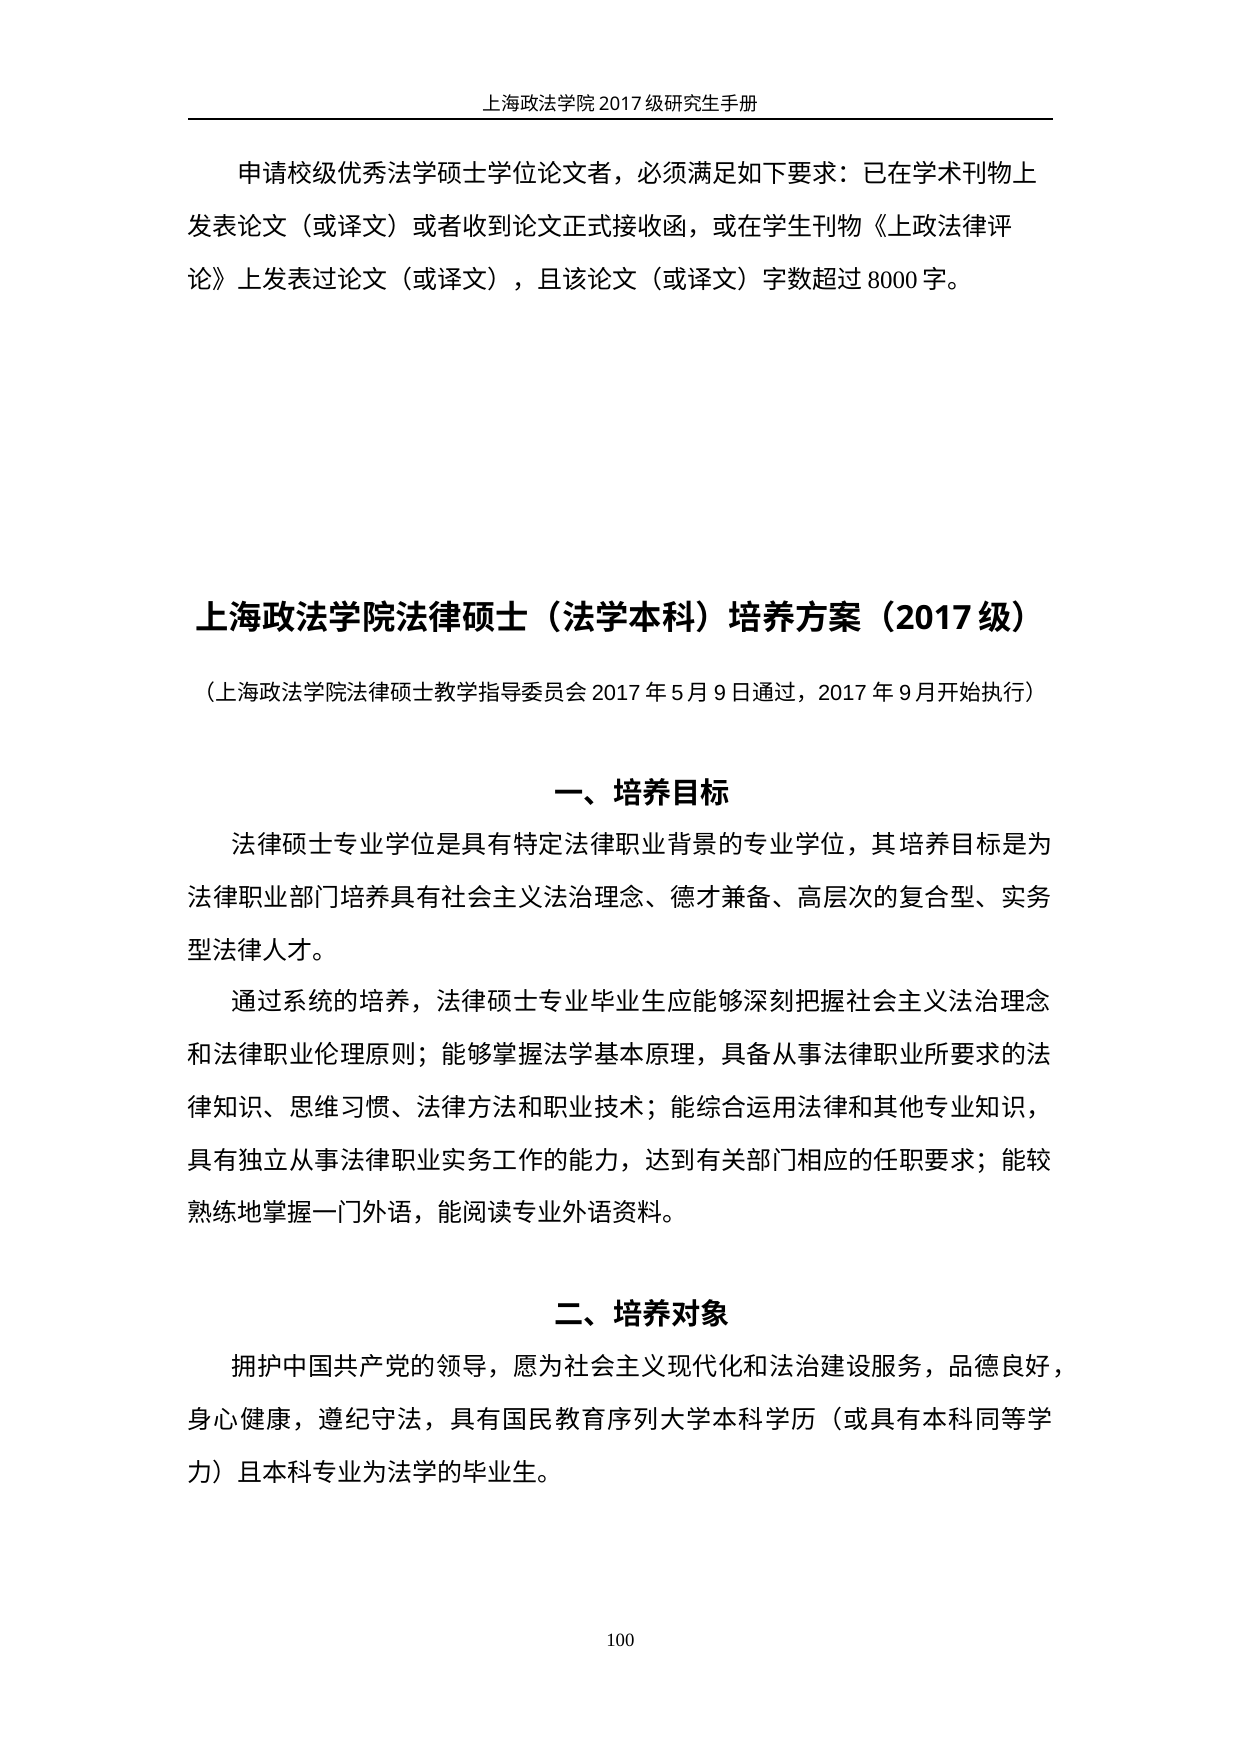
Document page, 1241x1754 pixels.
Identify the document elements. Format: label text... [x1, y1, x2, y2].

text 拥护中国共产党的领导，愿为社会主义现代化和法治建设服务，品德良好，身心健康，遵纪守法，具有国民教育序列大学本科学历（或具有本科同等学力）且本科专业为法学的毕业生。 [187, 1343, 1053, 1492]
text 一、培养目标 [231, 768, 1053, 812]
text （上海政法学院法律硕士教学指导委员会2017年5月9日通过，2017 年9月开始执行） [187, 669, 1053, 713]
text 二、培养对象 [231, 1290, 1053, 1334]
text 法律硕士专业学位是具有特定法律职业背景的专业学位，其培养目标是为法律职业部门培养具有社会主义法治理念、德才兼备、高层次的复合型、实务型法律人才。 [187, 821, 1053, 971]
text 通过系统的培养，法律硕士专业毕业生应能够深刻把握社会主义法治理念和法律职业伦理原则；能够掌握法学基本原理，具备从事法律职业所要求的法律知识、思维习惯、法律方法和职业技术；能综合运用法律和其他专业知识，具有独立从事法律职业实务工作的能力，达到有关部门相应的任职要求；能较熟练地掌握一门外语，能阅读专业外语资料。 [187, 978, 1053, 1233]
text 上海政法学院法律硕士（法学本科）培养方案（2017级） [187, 571, 1053, 659]
text 申请校级优秀法学硕士学位论文者，必须满足如下要求：已在学术刊物上发表论文（或译文）或者收到论文正式接收函，或在学生刊物《上政法律评论》上发表过论文（或译文），且该论文（或译文）字数超过8000字。 [187, 150, 1053, 300]
